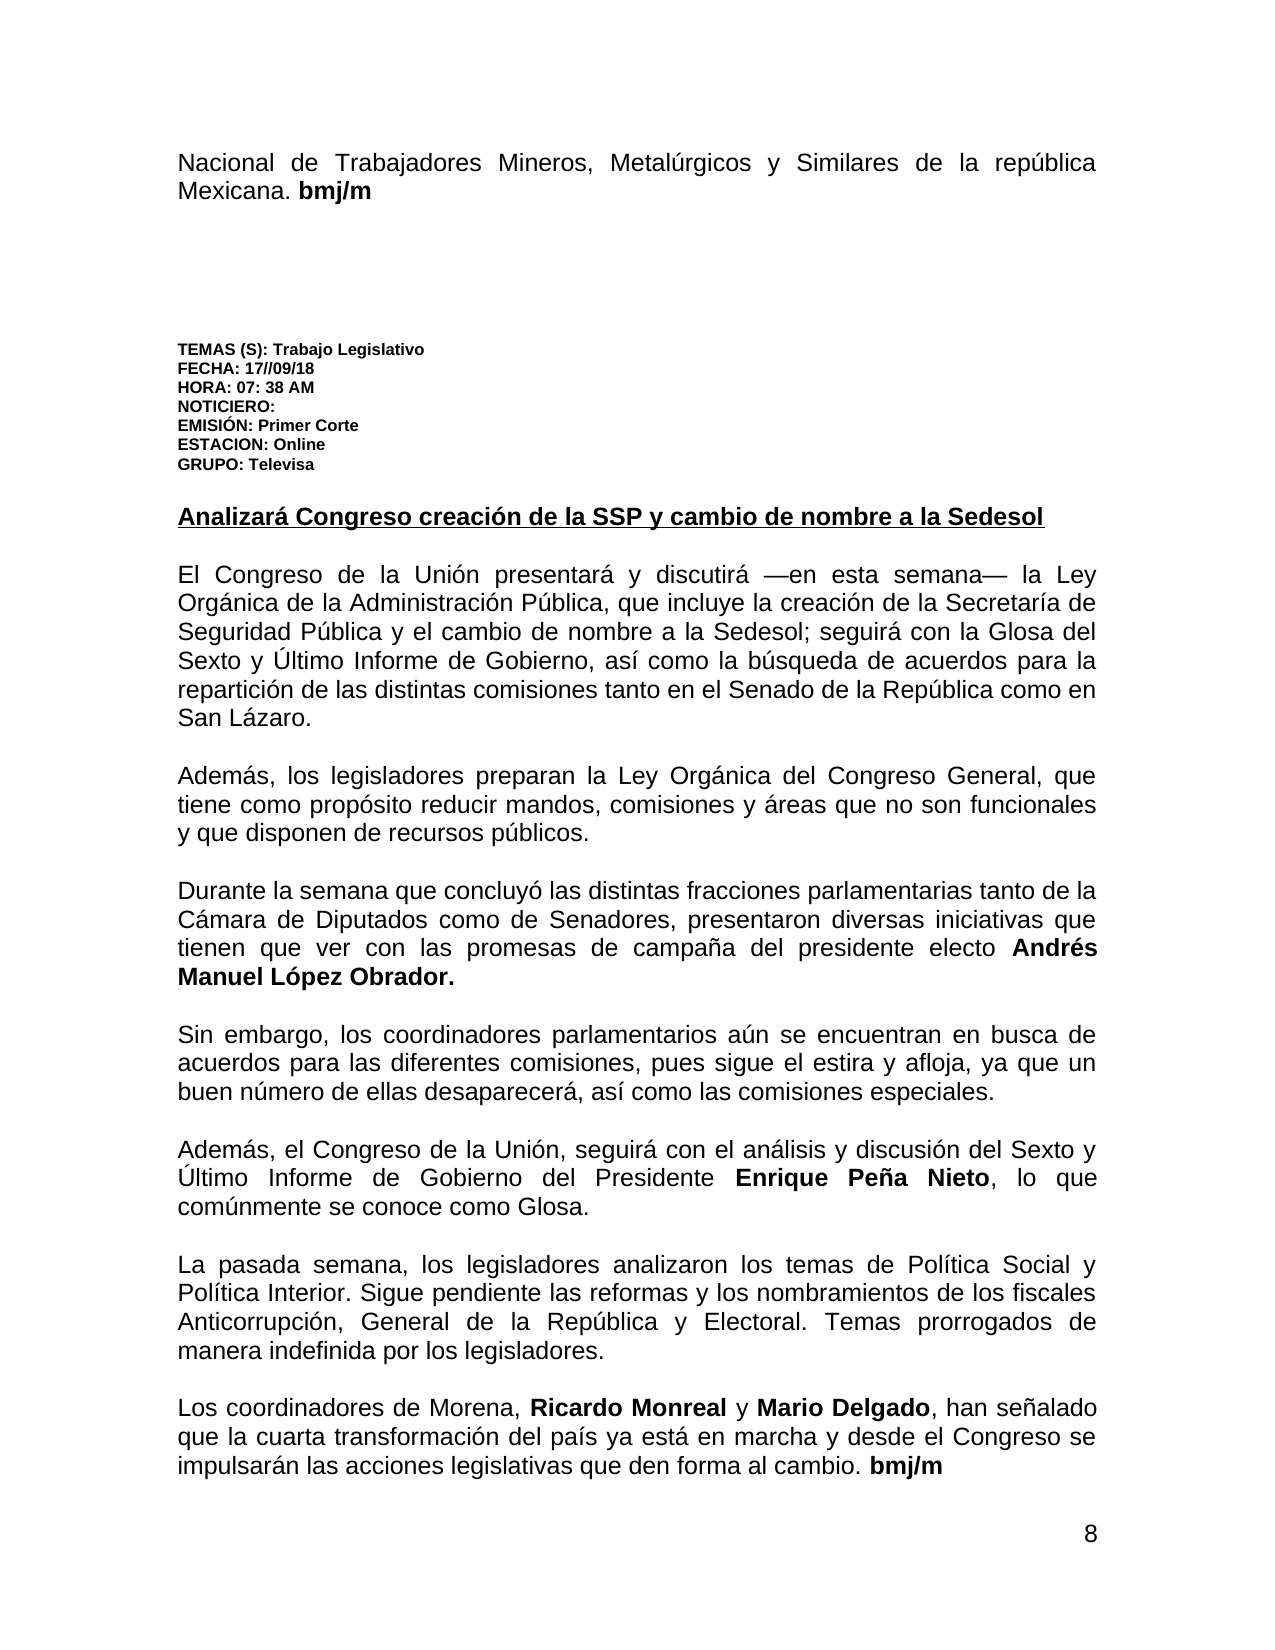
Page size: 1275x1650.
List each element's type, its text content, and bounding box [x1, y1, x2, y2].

text FECHA: 17//09/18 [177, 358, 1098, 378]
text Además, el Congreso de la Unión, seguirá con el análisis y discusión del Sexto y Último Informe de Gobierno del Presidente Enrique Peña Nieto, lo que comúnmente se conoce como Glosa. [177, 1135, 1098, 1221]
text NOTICIERO: [177, 397, 1098, 416]
text La pasada semana, los legisladores analizaron los temas de Política Social y Política Interior. Sigue pendiente las reformas y los nombramientos de los fiscales Anticorrupción, General de la República y Electoral. Temas prorrogados de manera indefinida por los legisladores. [177, 1250, 1098, 1365]
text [177, 148, 1098, 205]
text ESTACION: Online [177, 435, 1098, 454]
text Además, los legisladores preparan la Ley Orgánica del Congreso General, que tiene como propósito reducir mandos, comisiones y áreas que no son funcionales y que disponen de recursos públicos. [177, 761, 1098, 847]
text GRUPO: Televisa [177, 454, 1098, 473]
text Durante la semana que concluyó las distintas fracciones parlamentarias tanto de la Cámara de Diputados como de Senadores, presentaron diversas iniciativas que tienen que ver con las promesas de campaña del presidente electo Andrés Manuel López Obrador. [177, 876, 1098, 991]
text Analizará Congreso creación de la SSP y cambio de nombre a la Sedesol [177, 502, 1098, 531]
text Los coordinadores de Morena, Ricardo Monreal y Mario Delgado, han señalado que la cuarta transformación del país ya está en marcha y desde el Congreso se impulsarán las acciones legislativas que den forma al cambio. bmj/m [177, 1393, 1098, 1480]
text El Congreso de la Unión presentará y discutirá —en esta semana— la Ley Orgánica de la Administración Pública, que incluye la creación de la Secretaría de Seguridad Pública y el cambio de nombre a la Sedesol; seguirá con la Glosa del Sexto y Último Informe de Gobierno, así como la búsqueda de acuerdos para la repartición de las distintas comisiones tanto en el Senado de la República como en San Lázaro. [177, 560, 1098, 732]
text EMISIÓN: Primer Corte [177, 416, 1098, 435]
text TEMAS (S): Trabajo Legislativo [177, 339, 1098, 358]
text HORA: 07: 38 AM [177, 378, 1098, 397]
text Sin embargo, los coordinadores parlamentarios aún se encuentran en busca de acuerdos para las diferentes comisiones, pues sigue el estira y afloja, ya que un buen número de ellas desaparecerá, así como las comisiones especiales. [177, 1020, 1098, 1106]
